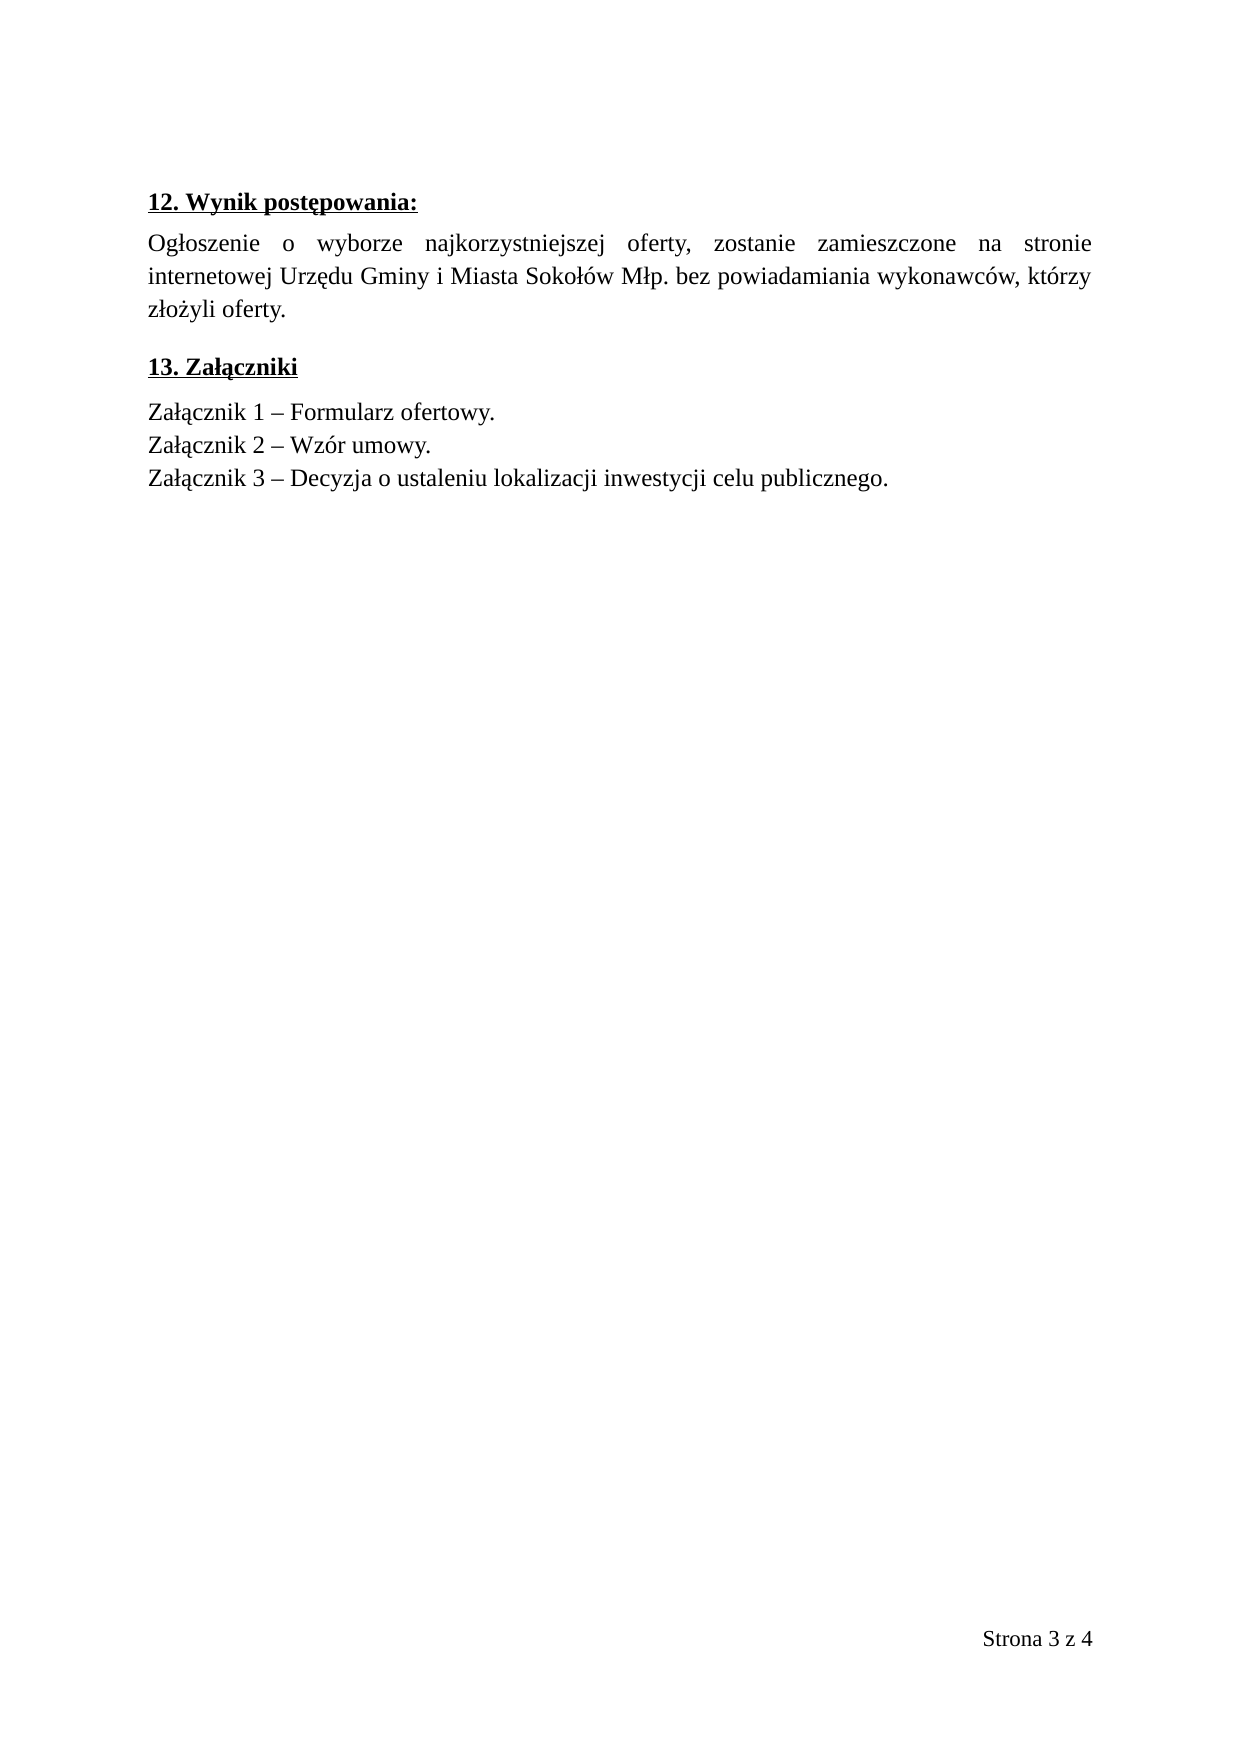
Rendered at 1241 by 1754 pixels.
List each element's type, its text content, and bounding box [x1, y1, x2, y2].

text Załącznik 3 – Decyzja o ustaleniu lokalizacji inwestycji celu publicznego. [148, 463, 1093, 492]
text 12. Wynik postępowania: [148, 187, 1093, 215]
list Załącznik 1 – Formularz ofertowy. [148, 397, 1093, 426]
text 13. Załączniki [148, 352, 1093, 381]
text Załącznik 2 – Wzór umowy. [148, 431, 1093, 459]
list Ogłoszenie o wyborze najkorzystniejszej oferty, zostanie zamieszczone na stronie internetowej Urzędu Gminy i Miasta Sokołów Młp. bez powiadamiania wykonawców, którzy złożyli oferty. [148, 228, 1093, 323]
